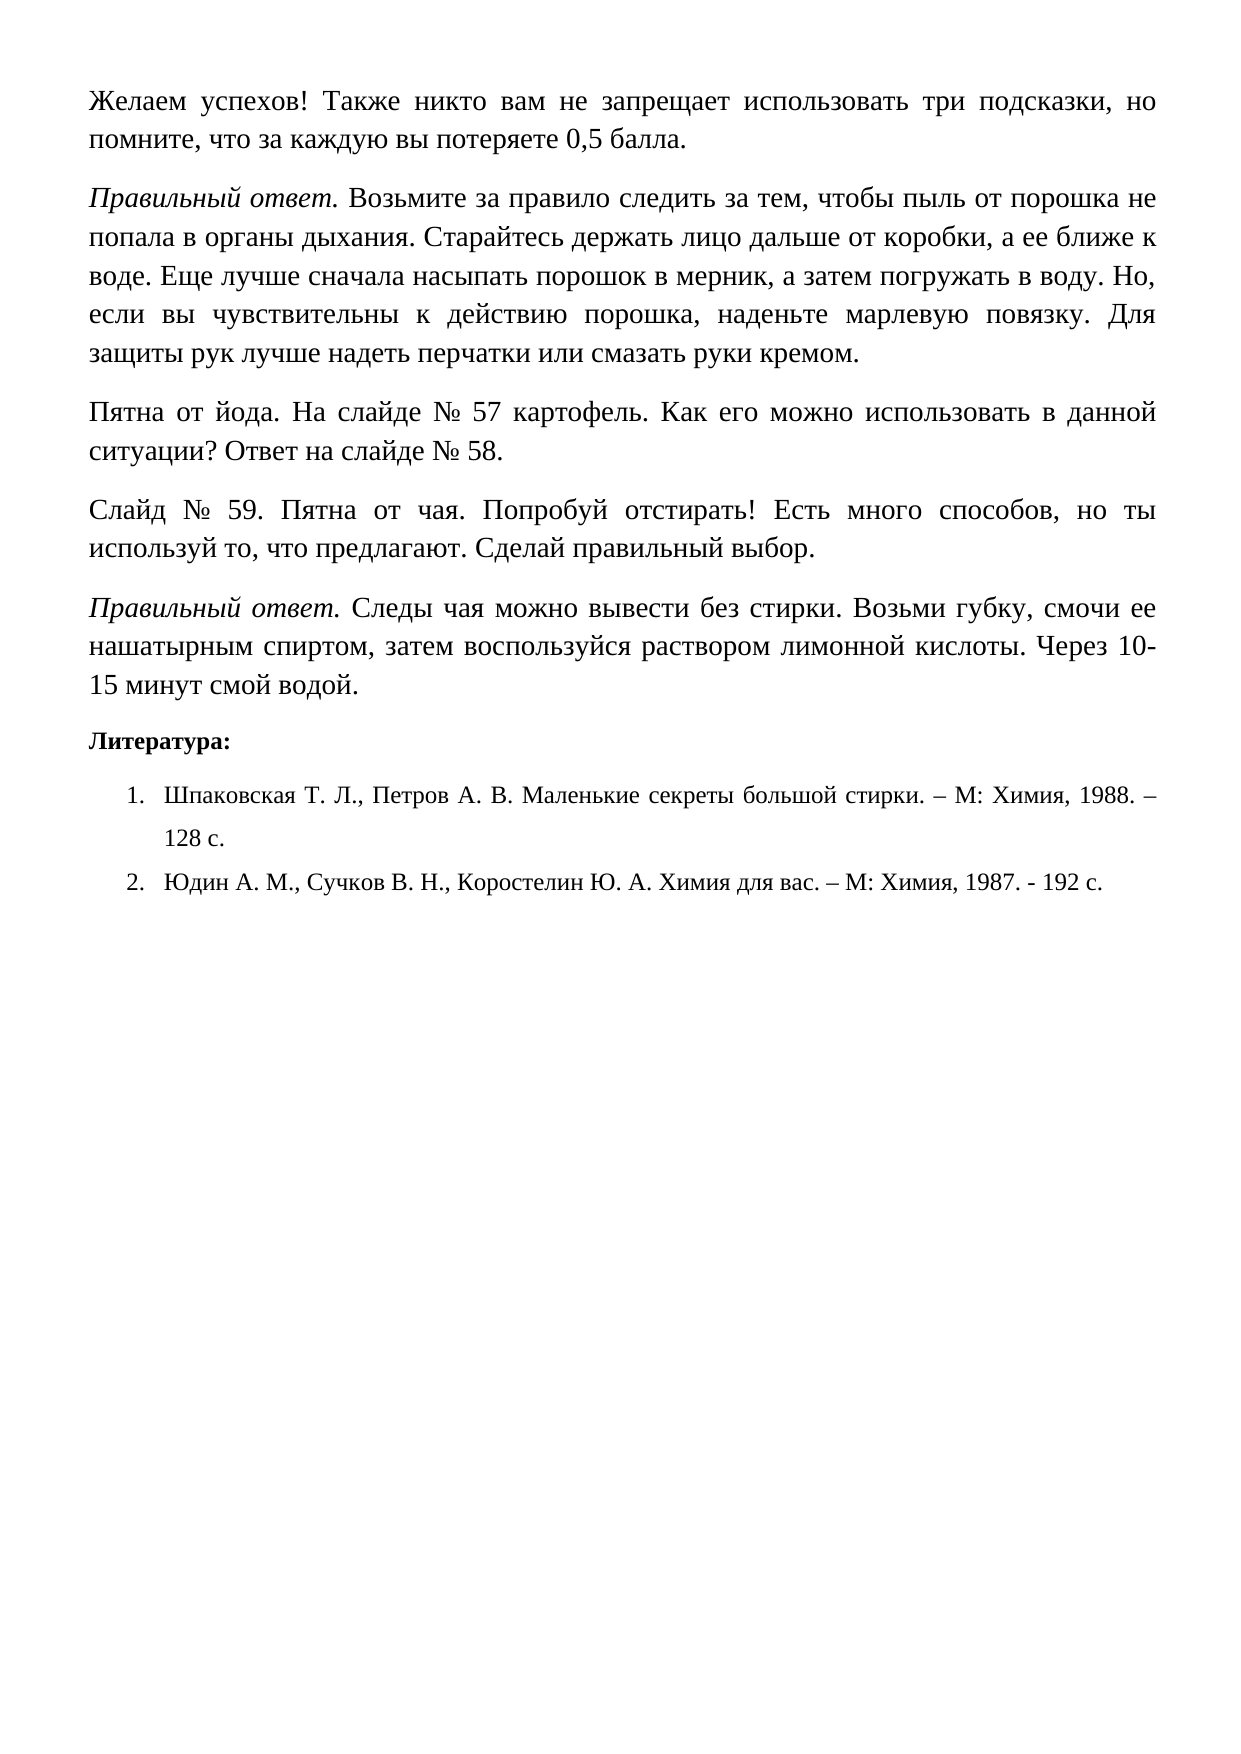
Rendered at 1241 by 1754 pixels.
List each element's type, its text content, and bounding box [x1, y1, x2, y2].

list Юдин А. М., Сучков В. Н., Коростелин Ю. А. Химия для вас. – М: Химия, 1987. - 192 с. [126, 867, 1157, 895]
text Правильный ответ. Возьмите за правило следить за тем, чтобы пыль от порошка не попала в органы дыхания. Старайтесь держать лицо дальше от коробки, а ее ближе к воде. Еще лучше сначала насыпать порошок в мерник, а затем погружать в воду. Но, если вы чувствительны к действию порошка, наденьте марлевую повязку. Для защиты рук лучше надеть перчатки или смазать руки кремом. [89, 181, 1157, 368]
text Литература: [89, 726, 1157, 755]
text Правильный ответ. Следы чая можно вывести без стирки. Возьми губку, смочи ее нашатырным спиртом, затем воспользуйся раствором лимонной кислоты. Через 10-15 минут смой водой. [89, 590, 1157, 701]
text Пятна от йода. На слайде № 57 картофель. Как его можно использовать в данной ситуации? Ответ на слайде № 58. [89, 394, 1157, 466]
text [89, 83, 1157, 155]
text Слайд № 59. Пятна от чая. Попробуй отстирать! Есть много способов, но ты используй то, что предлагают. Сделай правильный выбор. [89, 492, 1157, 564]
list Шпаковская Т. Л., Петров А. В. Маленькие секреты большой стирки. – М: Химия, 1988. – 128 с. [126, 780, 1157, 852]
